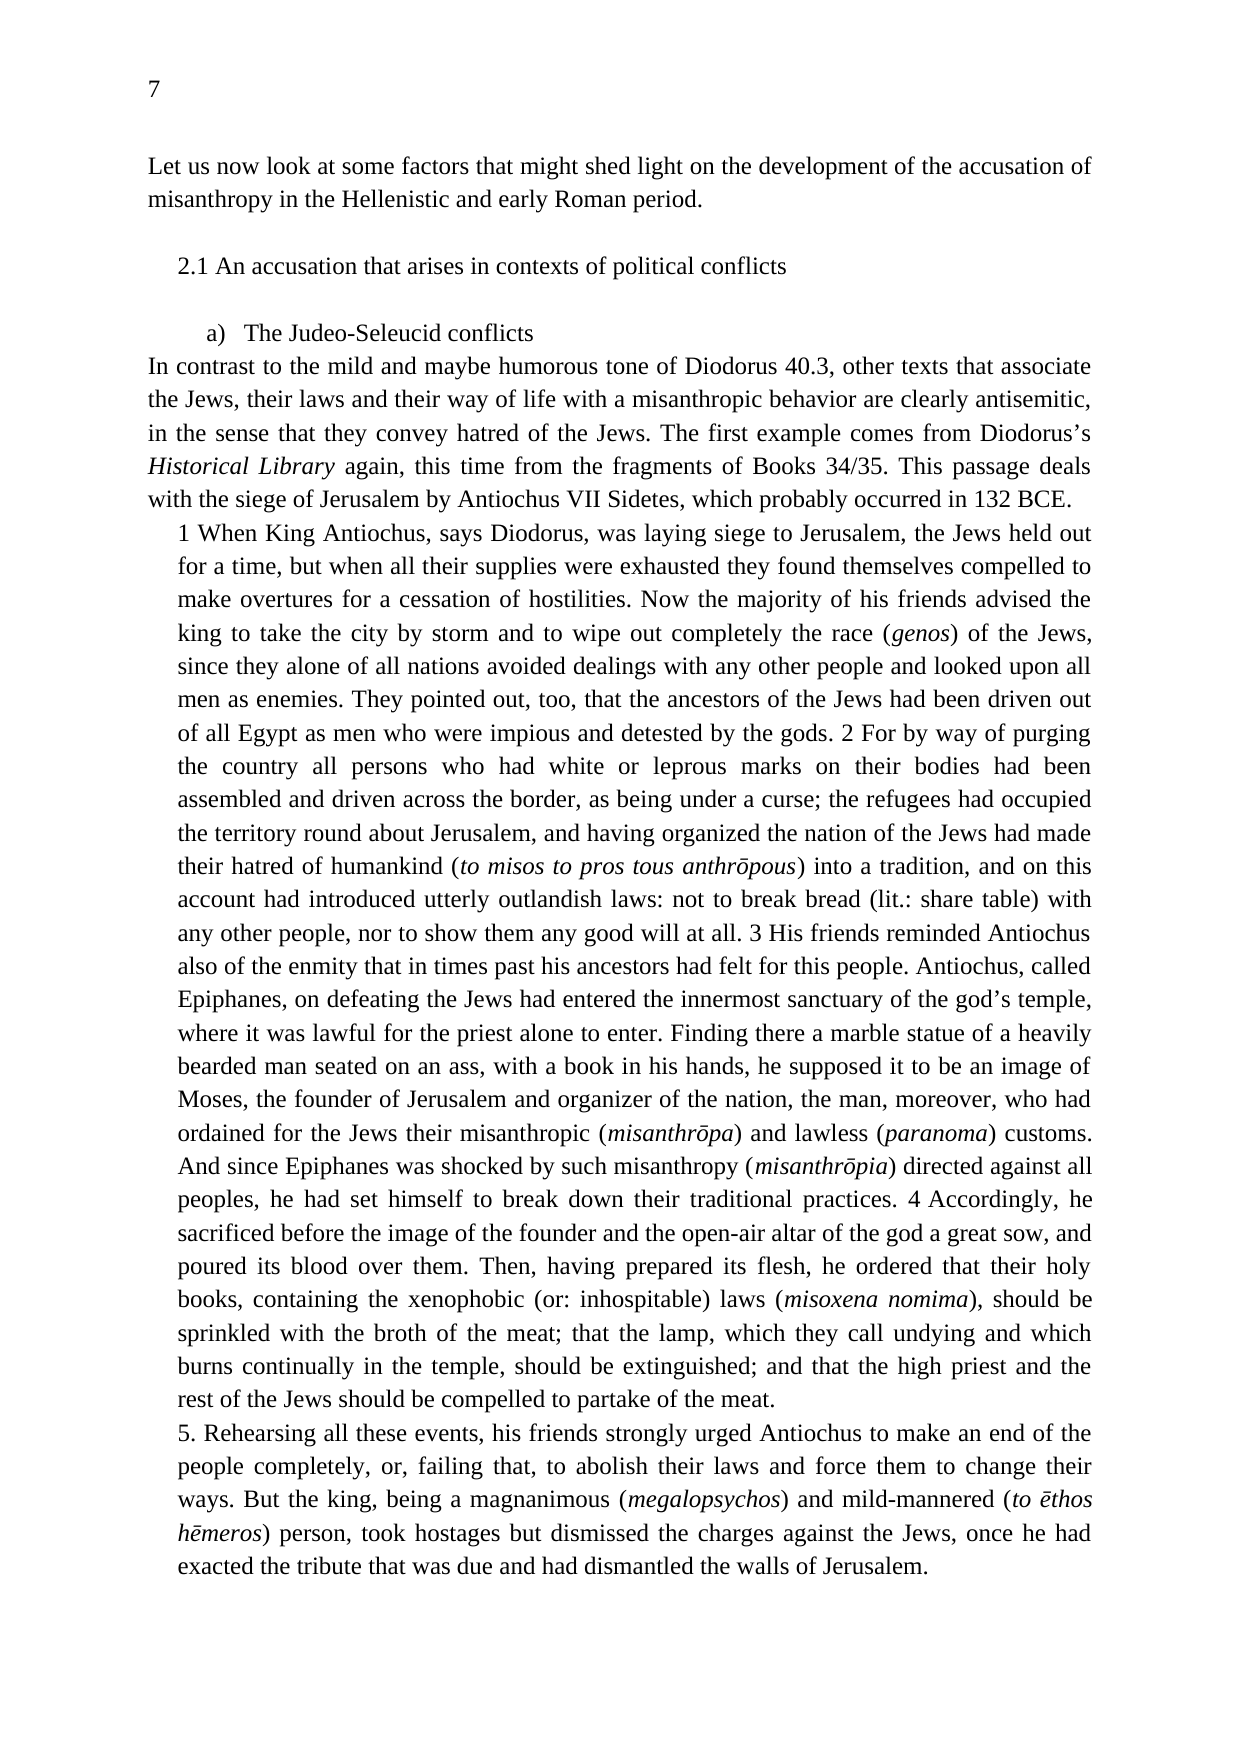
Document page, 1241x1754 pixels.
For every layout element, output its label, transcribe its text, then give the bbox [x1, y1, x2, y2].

text 5. Rehearsing all these events, his friends strongly urged Antiochus to make an end of the people completely, or, failing that, to abolish their laws and force them to change their ways. But the king, being a magnanimous (megalopsychos) and mild-mannered (to ēthos hēmeros) person, took hostages but dismissed the charges against the Jews, once he had exacted the tribute that was due and had dismantled the walls of Jerusalem. [177, 1414, 1093, 1581]
text In contrast to the mild and maybe humorous tone of Diodorus 40.3, other texts that associate the Jews, their laws and their way of life with a misanthropic behavior are clearly antisemitic, in the sense that they convey hatred of the Jews. The first example comes from Diodorus’s Historical Library again, this time from the fragments of Books 34/35. This passage deals with the siege of Jerusalem by Antiochus VII Sidetes, which probably occurred in 132 BCE. [148, 348, 1093, 514]
text 2.1 An accusation that arises in contexts of political conflicts [148, 248, 1093, 281]
text 1 When King Antiochus, says Diodorus, was laying siege to Jerusalem, the Jews held out for a time, but when all their supplies were exhausted they found themselves compelled to make overtures for a cessation of hostilities. Now the majority of his friends advised the king to take the city by storm and to wipe out completely the race (genos) of the Jews, since they alone of all nations avoided dealings with any other people and looked upon all men as enemies. They pointed out, too, that the ancestors of the Jews had been driven out of all Egypt as men who were impious and detested by the gods. 2 For by way of purging the country all persons who had white or leprous marks on their bodies had been assembled and driven across the border, as being under a curse; the refugees had occupied the territory round about Jerusalem, and having organized the nation of the Jews had made their hatred of humankind (to misos to pros tous anthrōpous) into a tradition, and on this account had introduced utterly outlandish laws: not to break bread (lit.: share table) with any other people, nor to show them any good will at all. 3 His friends reminded Antiochus also of the enmity that in times past his ancestors had felt for this people. Antiochus, called Epiphanes, on defeating the Jews had entered the innermost sanctuary of the god’s temple, where it was lawful for the priest alone to enter. Finding there a marble statue of a heavily bearded man seated on an ass, with a book in his hands, he supposed it to be an image of Moses, the founder of Jerusalem and organizer of the nation, the man, moreover, who had ordained for the Jews their misanthropic (misanthrōpa) and lawless (paranoma) customs. And since Epiphanes was shocked by such misanthropy (misanthrōpia) directed against all peoples, he had set himself to break down their traditional practices. 4 Accordingly, he sacrificed before the image of the founder and the open-air altar of the god a great sow, and poured its blood over them. Then, having prepared its flesh, he ordered that their holy books, containing the xenophobic (or: inhospitable) laws (misoxena nomima), should be sprinkled with the broth of the meat; that the lamp, which they call undying and which burns continually in the temple, should be extinguished; and that the high priest and the rest of the Jews should be compelled to partake of the meat. [177, 514, 1093, 1414]
list The Judeo-Seleucid conflicts [206, 314, 1093, 348]
text Let us now look at some factors that might shed light on the development of the accusation of misanthropy in the Hellenistic and early Roman period. [148, 148, 1093, 214]
